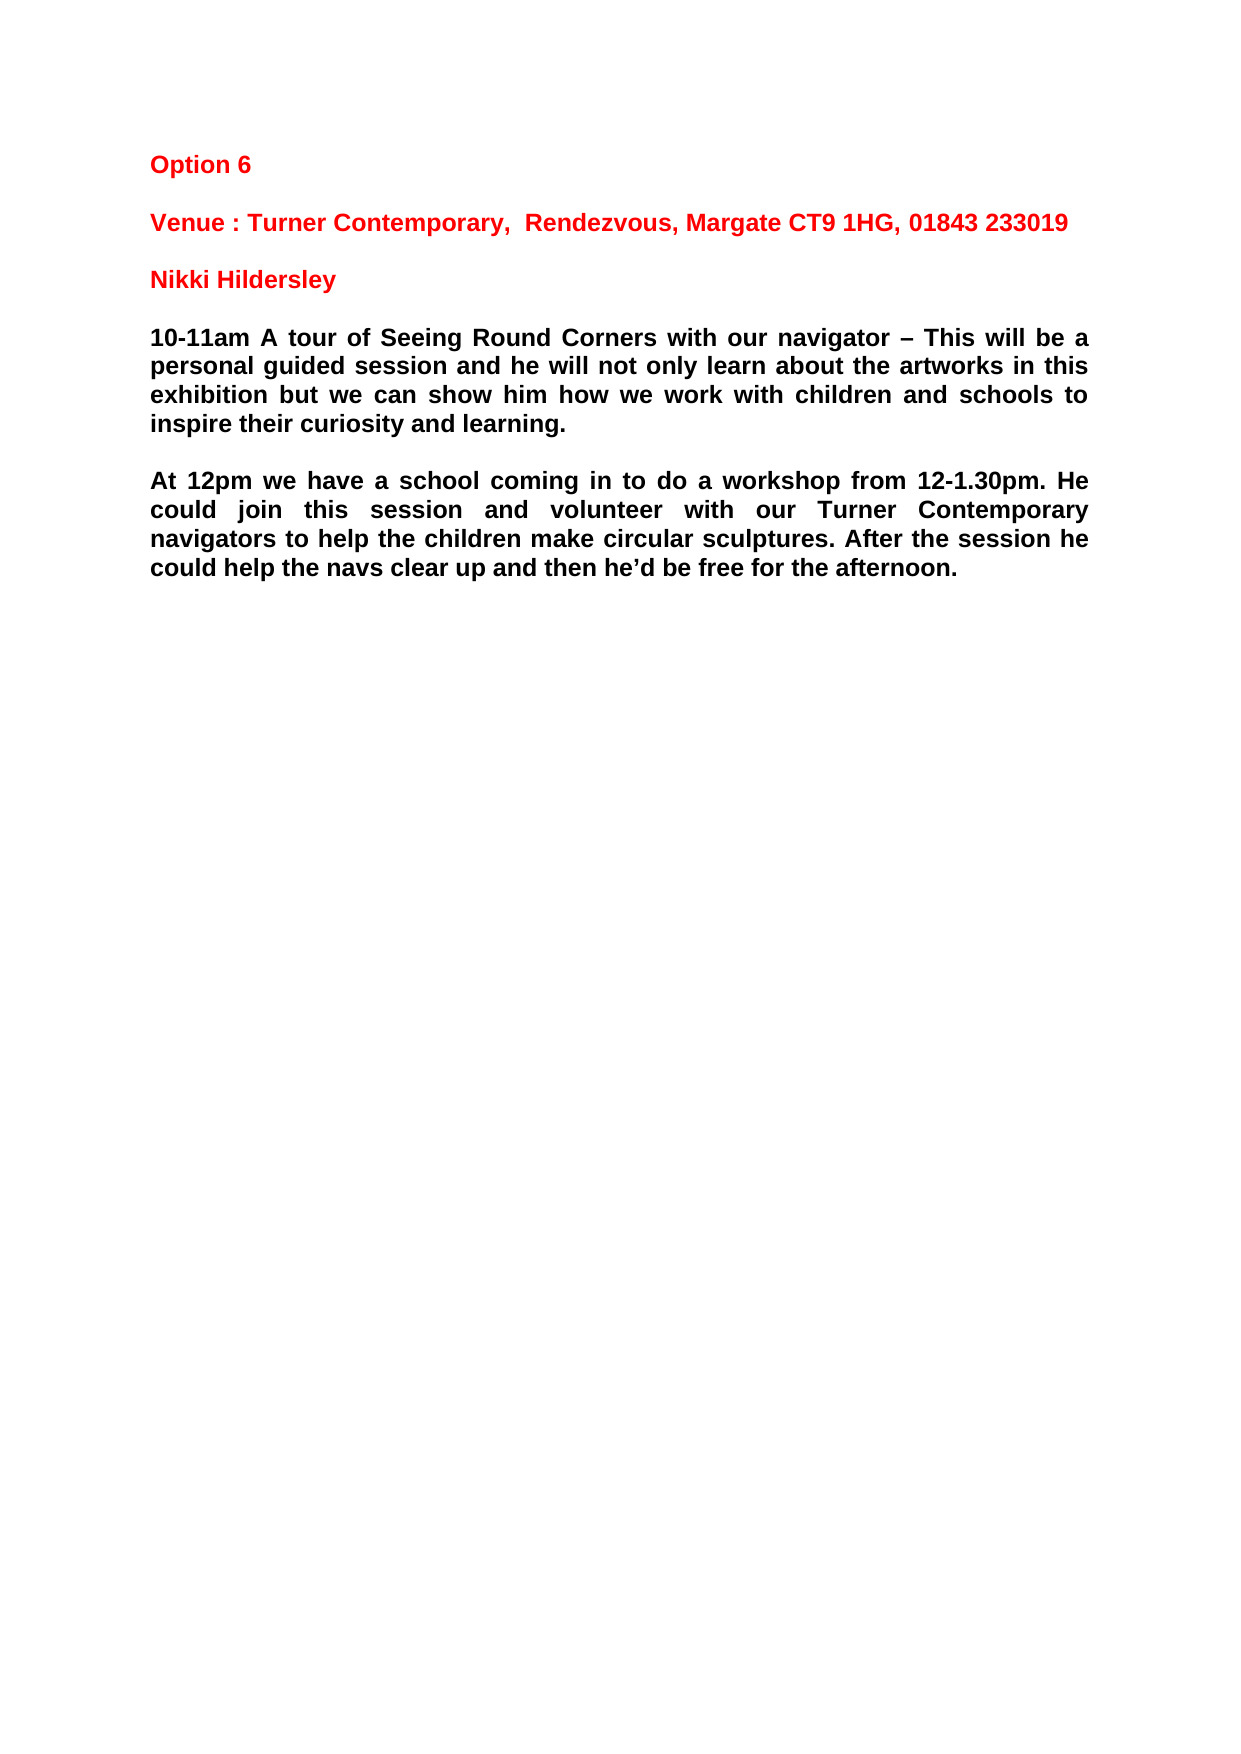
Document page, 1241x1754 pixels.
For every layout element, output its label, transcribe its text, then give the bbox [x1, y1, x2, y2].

text 10-11am A tour of Seeing Round Corners with our navigator – This will be a personal guided session and he will not only learn about the artworks in this exhibition but we can show him how we work with children and schools to inspire their curiosity and learning. [150, 322, 1090, 437]
text Venue : Turner Contemporary, Rendezvous, Margate CT9 1HG, 01843 233019 [150, 207, 1090, 236]
text Nikki Hildersley [150, 265, 1090, 294]
text At 12pm we have a school coming in to do a workshop from 12-1.30pm. He could join this session and volunteer with our Turner Contemporary navigators to help the children make circular sculptures. After the session he could help the navs clear up and then he’d be free for the afternoon. [150, 466, 1090, 581]
text Option 6 [150, 150, 1090, 179]
